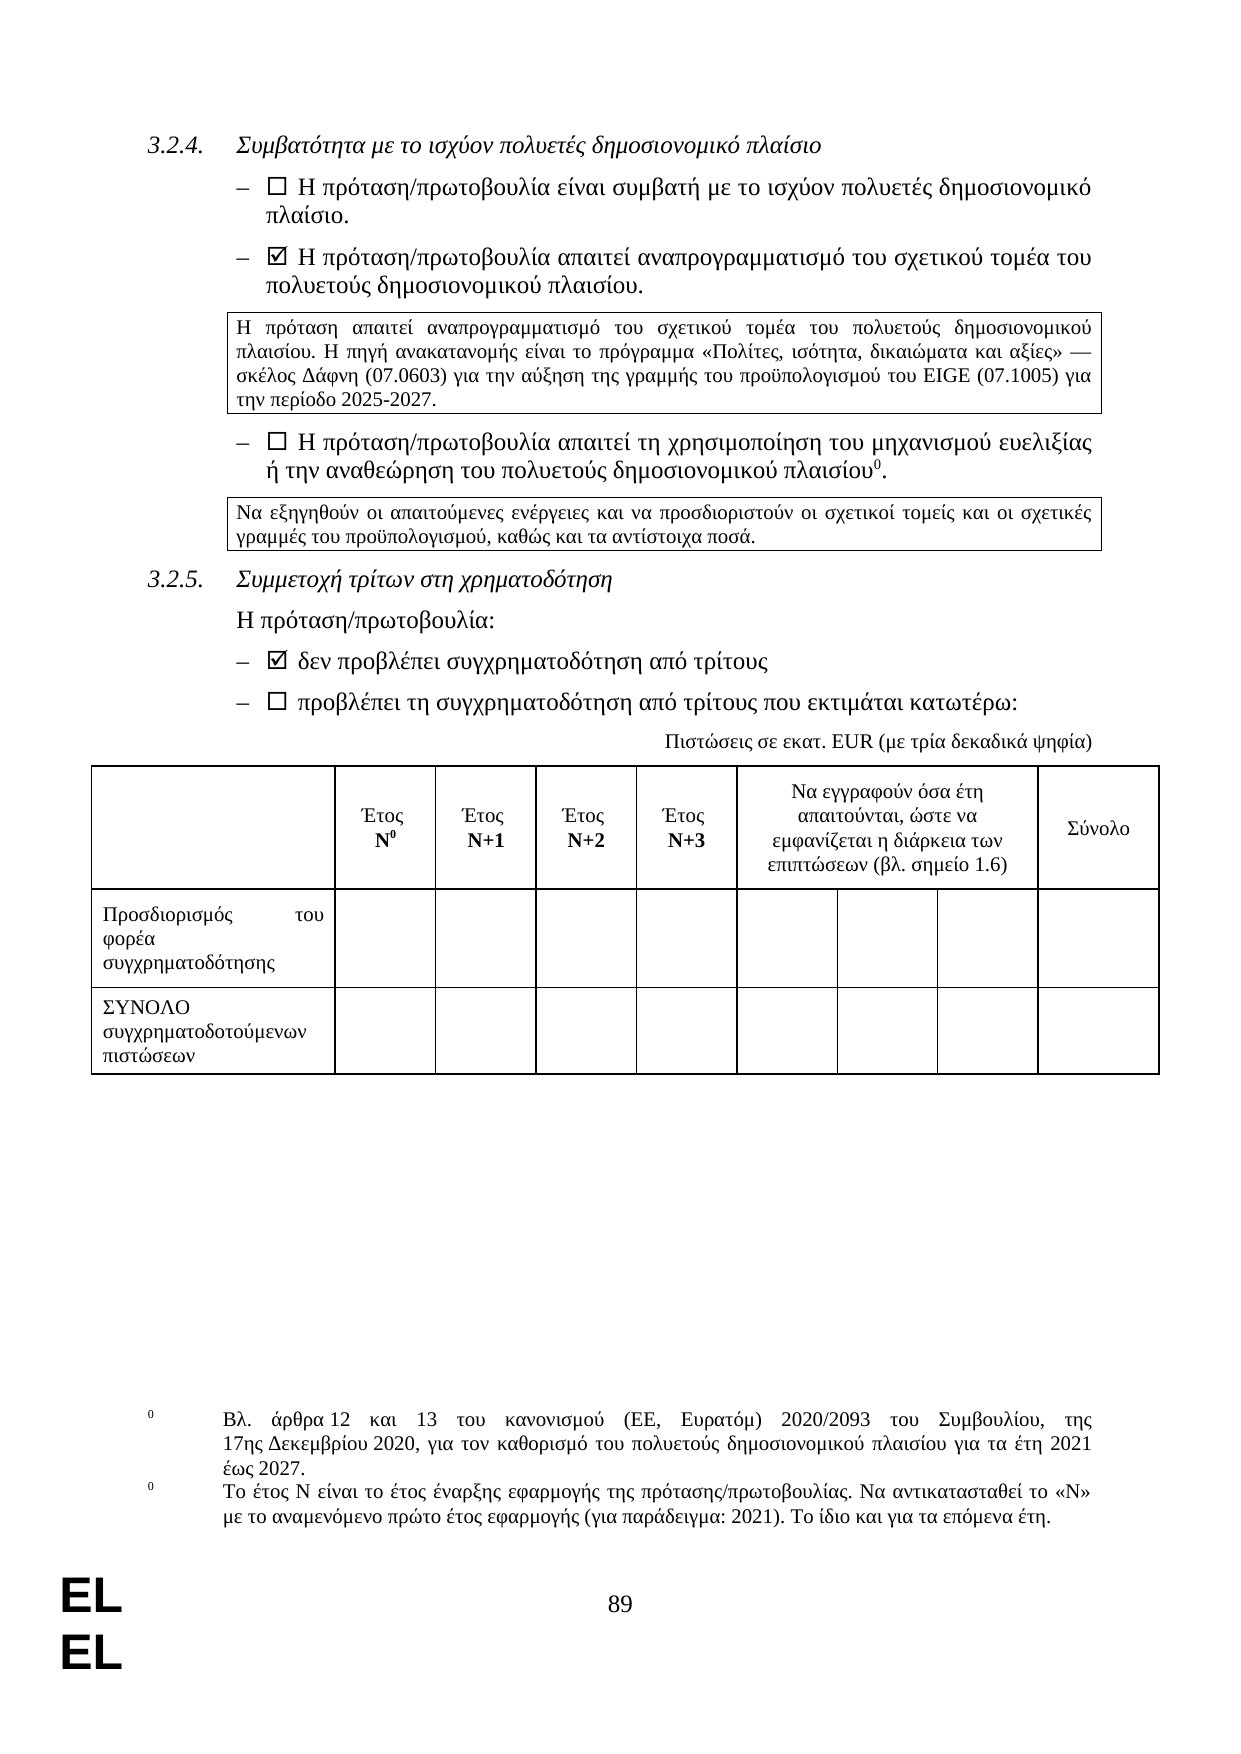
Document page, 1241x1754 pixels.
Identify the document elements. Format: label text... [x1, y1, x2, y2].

table_cell ΣΥΝΟΛΟ συγχρηματοδοτούμενων πιστώσεων [92, 988, 334, 1073]
list Η πρόταση/πρωτοβουλία απαιτεί αναπρογραμματισμό του σχετικού τομέα του πολυετούς δημοσιονομικού πλαισίου. [236, 242, 1092, 299]
table_cell Προσδιορισμός του φορέα συγχρηματοδότησης [92, 890, 334, 987]
list Η πρόταση/πρωτοβουλία είναι συμβατή με το ισχύον πολυετές δημοσιονομικό πλαίσιο. [236, 172, 1092, 229]
table_cell [738, 890, 837, 987]
list προβλέπει τη συγχρηματοδότηση από τρίτους που εκτιμάται κατωτέρω: [236, 687, 1092, 716]
table_header [92, 767, 334, 888]
table_header Έτος Ν+3 [637, 767, 736, 888]
table_cell [537, 988, 636, 1073]
table_header Έτος Ν [336, 767, 435, 888]
table_cell [938, 988, 1037, 1073]
table_cell [838, 988, 937, 1073]
table_cell [637, 890, 736, 987]
table_cell [436, 988, 535, 1073]
table_cell [336, 890, 435, 987]
table_cell [537, 890, 636, 987]
text Να εξηγηθούν οι απαιτούμενες ενέργειες και να προσδιοριστούν οι σχετικοί τομείς και οι σχετικές γραμμές του προϋπολογισμού, καθώς και τα αντίστοιχα ποσά. [228, 498, 1101, 550]
table_cell [1039, 988, 1158, 1073]
table_cell [436, 890, 535, 987]
table_cell [1039, 890, 1158, 987]
table_cell [637, 988, 736, 1073]
table_header Έτος Ν+1 [436, 767, 535, 888]
list Η πρόταση/πρωτοβουλία απαιτεί τη χρησιμοποίηση του μηχανισμού ευελιξίας ή την αναθεώρηση του πολυετούς δημοσιονομικού πλαισίου. [236, 427, 1092, 484]
table_header Να εγγραφούν όσα έτη απαιτούνται, ώστε να εμφανίζεται η διάρκεια των επιπτώσεων (βλ. σημείο 1.6) [738, 767, 1037, 888]
list δεν προβλέπει συγχρηματοδότηση από τρίτους [236, 646, 1092, 675]
table_cell [738, 988, 837, 1073]
table_cell [938, 890, 1037, 987]
text Η πρόταση/πρωτοβουλία: [236, 605, 1092, 634]
subtitle 3.2.5. Συμμετοχή τρίτων στη χρηματοδότηση [148, 564, 1092, 592]
text Πιστώσεις σε εκατ. EUR (με τρία δεκαδικά ψηφία) [148, 729, 1092, 753]
table_cell [336, 988, 435, 1073]
text Η πρόταση απαιτεί αναπρογραμματισμό του σχετικού τομέα του πολυετούς δημοσιονομικού πλαισίου. Η πηγή ανακατανομής είναι το πρόγραμμα «Πολίτες, ισότητα, δικαιώματα και αξίες» — σκέλος Δάφνη (07.0603) για την αύξηση της γραμμής του προϋπολογισμού του EIGE (07.1005) για την περίοδο 2025-2027. [228, 313, 1101, 413]
table_header Έτος Ν+2 [537, 767, 636, 888]
subtitle 3.2.4. Συμβατότητα με το ισχύον πολυετές δημοσιονομικό πλαίσιο [148, 131, 1092, 159]
table_header Σύνολο [1039, 767, 1158, 888]
table_cell [838, 890, 937, 987]
